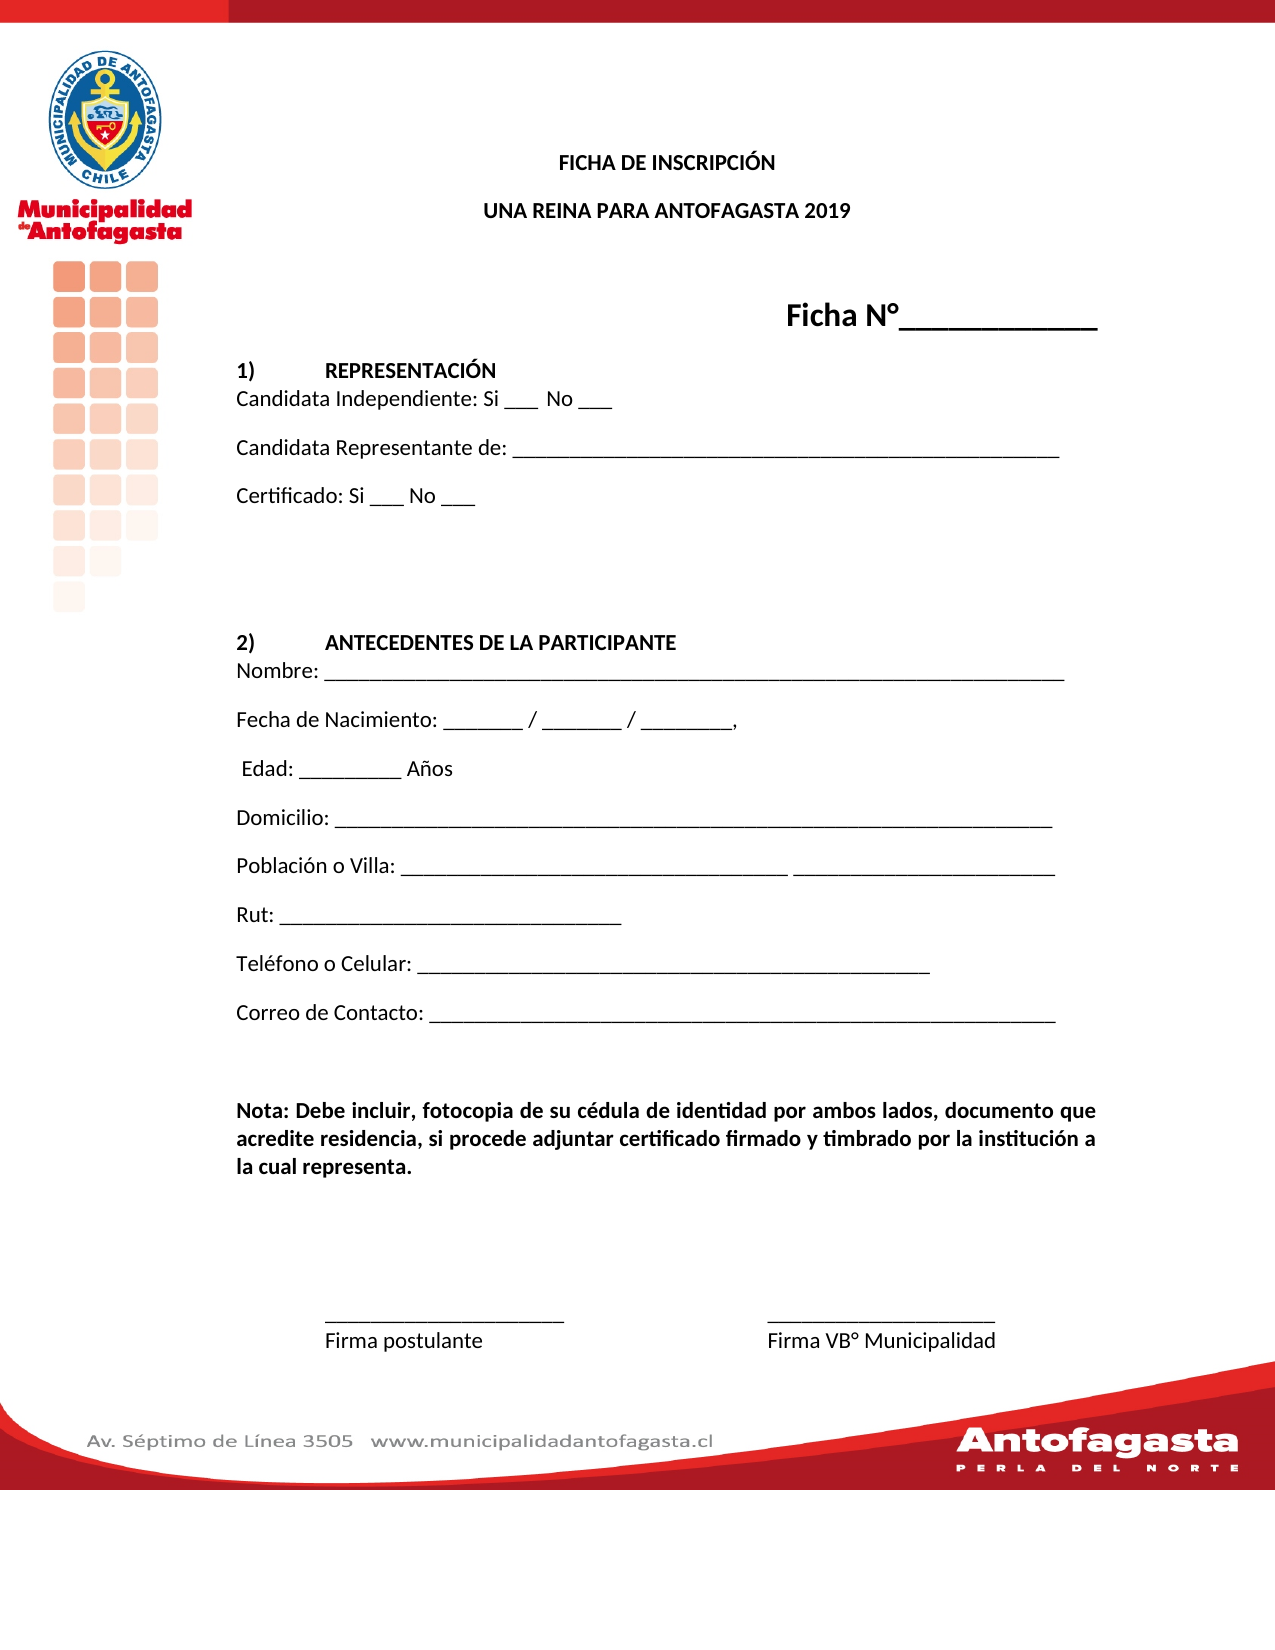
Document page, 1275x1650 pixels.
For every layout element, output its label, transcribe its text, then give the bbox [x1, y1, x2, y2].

list ANTECEDENTES DE LA PARTICIPANTE [236, 628, 1098, 656]
text UNA REINA PARA ANTOFAGASTA 2019 [236, 196, 1098, 224]
picture [0, 0, 1275, 618]
text Rut: ______________________________ [236, 900, 1098, 928]
picture [0, 1355, 1275, 1490]
list REPRESENTACIÓN [236, 356, 1098, 384]
text Nota: Debe incluir, fotocopia de su cédula de identidad por ambos lados, documento que acredite residencia, si procede adjuntar certificado firmado y timbrado por la institución a la cual representa. [236, 1096, 1098, 1180]
text Candidata Independiente: Si ___ No ___ [236, 384, 1098, 412]
text _____________________ ____________________ Firma postulante Firma VB° Municipalidad [236, 1298, 1098, 1354]
text Población o Villa: __________________________________ _______________________ [236, 851, 1098, 879]
text Correo de Contacto: _______________________________________________________ [236, 998, 1098, 1026]
text Certificado: Si ___ No ___ [236, 481, 1098, 509]
text Ficha N°____________ [236, 294, 1098, 335]
text FICHA DE INSCRIPCIÓN [236, 148, 1098, 176]
text Fecha de Nacimiento: _______ / _______ / ________, [236, 705, 1098, 733]
text Edad: _________ Años [236, 754, 1098, 782]
text Nombre: _________________________________________________________________ [236, 656, 1098, 684]
text Candidata Representante de: ________________________________________________ [236, 433, 1098, 461]
text Teléfono o Celular: _____________________________________________ [236, 949, 1098, 977]
text Domicilio: _______________________________________________________________ [236, 803, 1098, 831]
